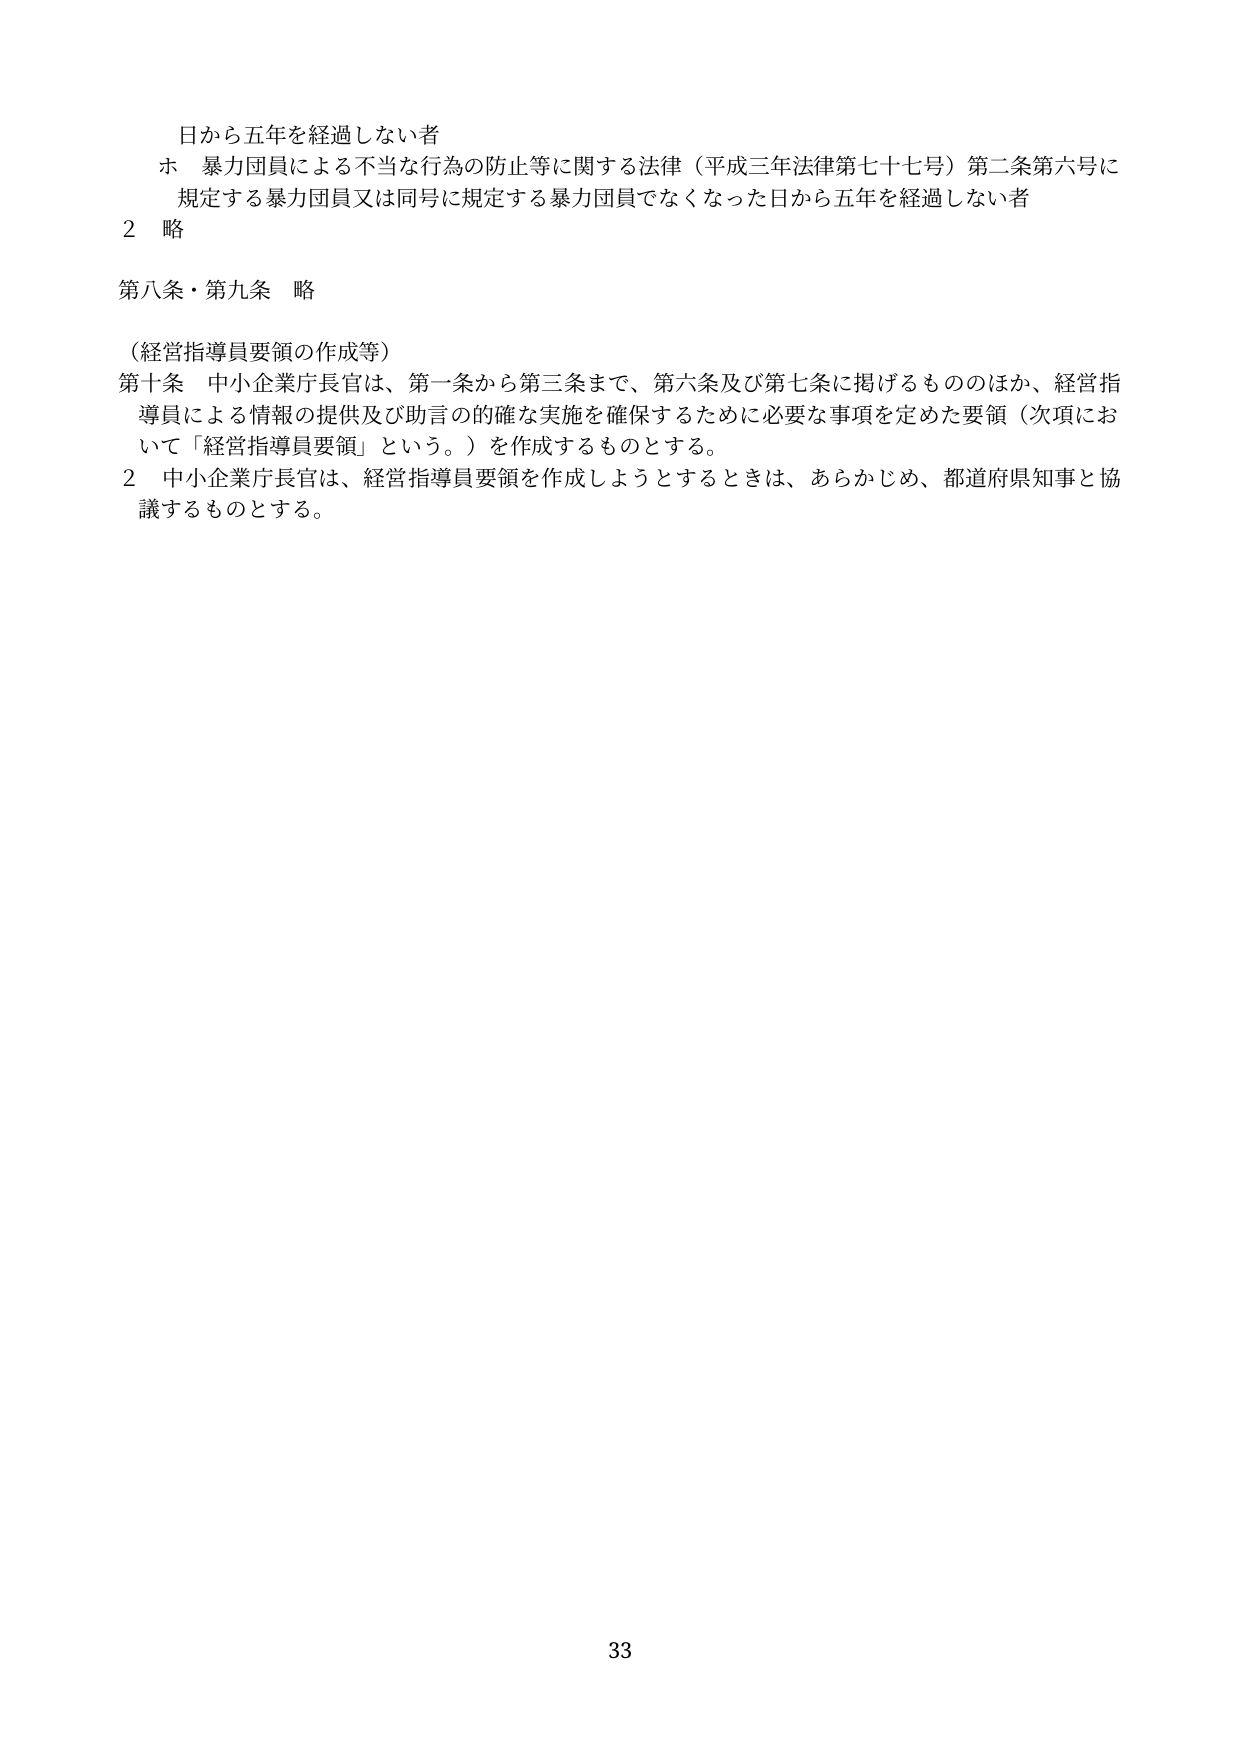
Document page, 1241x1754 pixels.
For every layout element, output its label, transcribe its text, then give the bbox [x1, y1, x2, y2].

text 第十条 中小企業庁長官は、第一条から第三条まで、第六条及び第七条に掲げるもののほか、経営指導員による情報の提供及び助言の的確な実施を確保するために必要な事項を定めた要領（次項において「経営指導員要領」という。）を作成するものとする。 [118, 366, 1122, 461]
text ホ 暴力団員による不当な行為の防止等に関する法律（平成三年法律第七十七号）第二条第六号に規定する暴力団員又は同号に規定する暴力団員でなくなった日から五年を経過しない者 [157, 149, 1122, 212]
text 第八条・第九条 略 [118, 274, 1122, 305]
text ２ 中小企業庁長官は、経営指導員要領を作成しようとするときは、あらかじめ、都道府県知事と協議するものとする。 [118, 461, 1122, 524]
text （経営指導員要領の作成等） [118, 335, 1122, 366]
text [157, 118, 1122, 149]
text ２ 略 [118, 212, 1122, 244]
